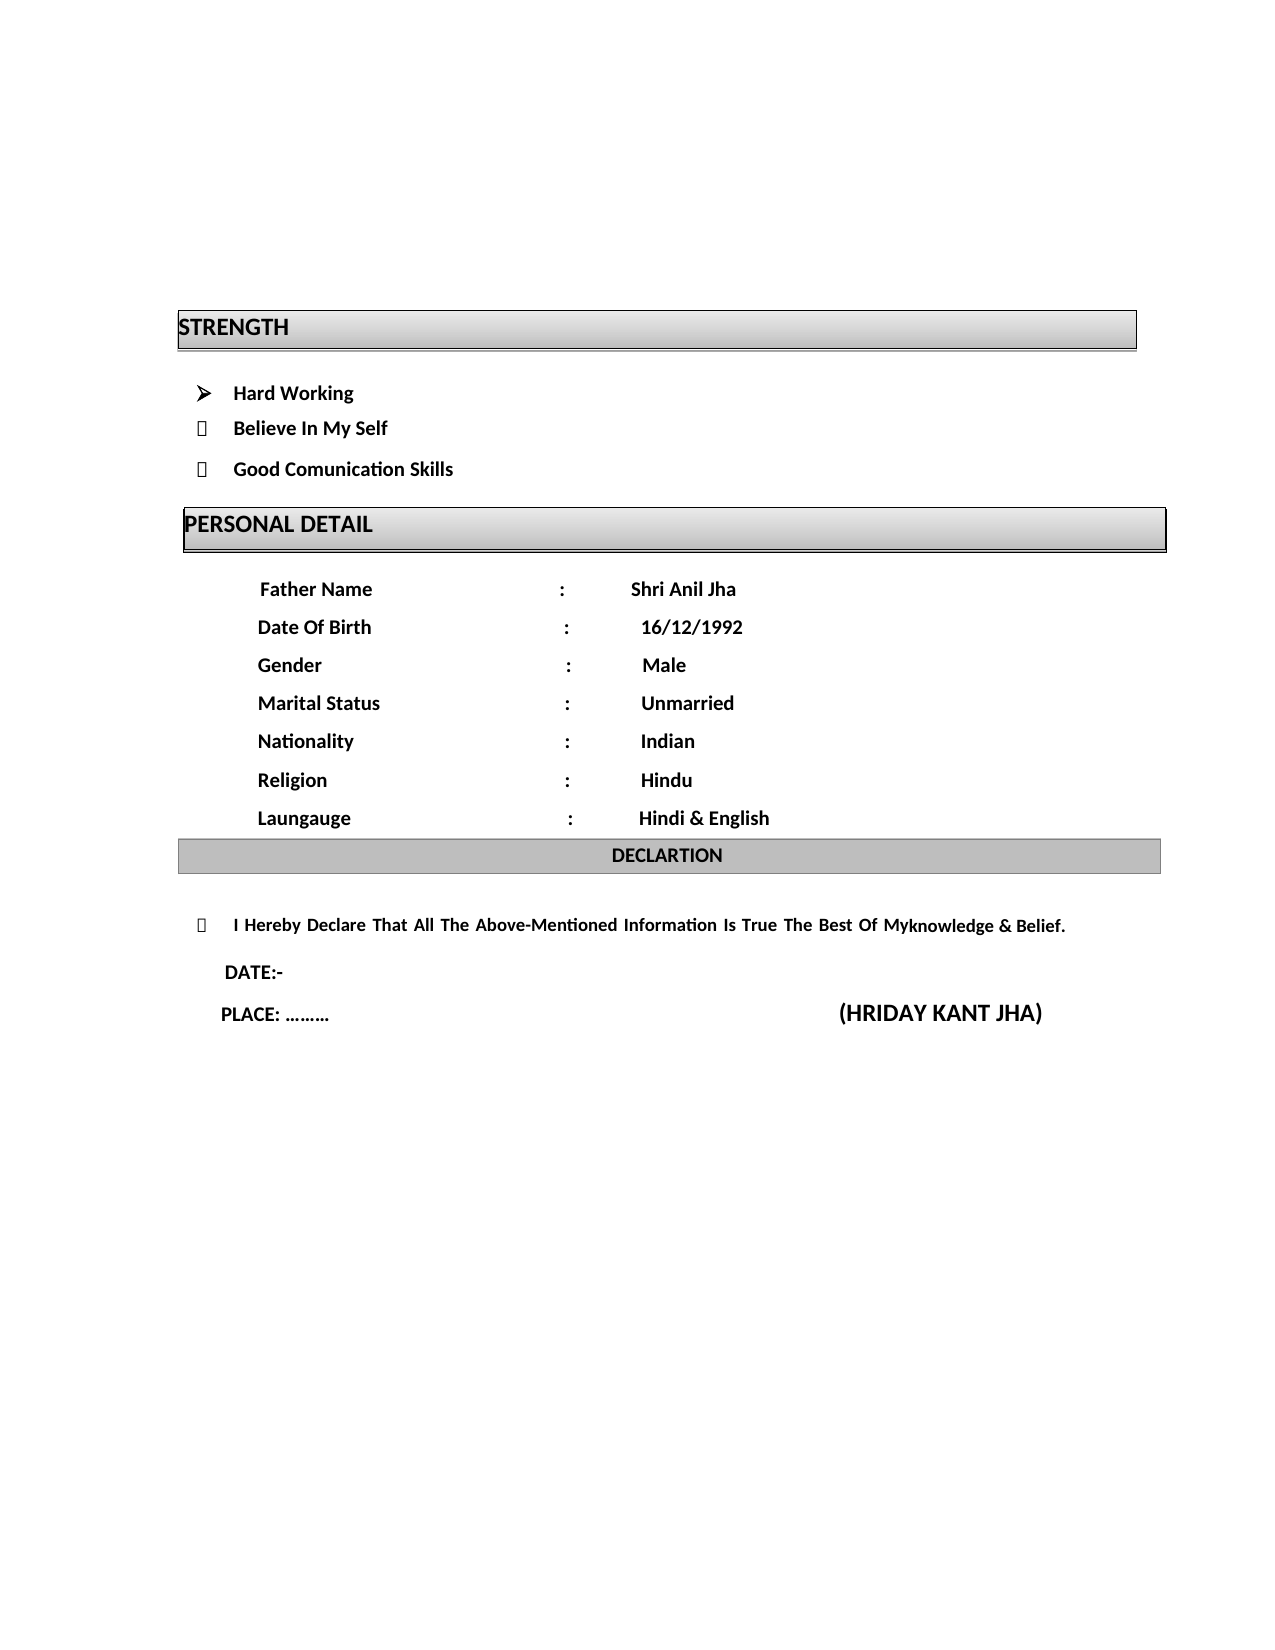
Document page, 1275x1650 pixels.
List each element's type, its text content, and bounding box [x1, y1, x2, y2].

text Date Of Birth : 16/12/1992 [258, 614, 1173, 639]
text Religion : Hindu [258, 767, 1173, 792]
text Laungauge : Hindi & English [258, 805, 1173, 830]
text PLACE: ……… (HRIDAY KANT JHA) [221, 997, 1173, 1028]
list Hard Working [196, 381, 1173, 406]
text Father Name : Shri Anil Jha [260, 576, 1173, 601]
text Gender : Male [258, 652, 1173, 678]
text DATE:- [224, 959, 1173, 984]
list Believe In My Self [196, 414, 1173, 443]
picture [185, 508, 1165, 549]
list I Hereby Declare That All The Above-Mentioned Information Is True The Best Of Myknowledge & Belief. [196, 913, 1118, 938]
picture [179, 325, 186, 333]
picture [179, 311, 1136, 348]
picture [177, 312, 1137, 352]
text Marital Status : Unmarried [258, 690, 1173, 716]
text Nationality : Indian [258, 728, 1173, 754]
list Good Comunication Skills [196, 455, 1173, 484]
